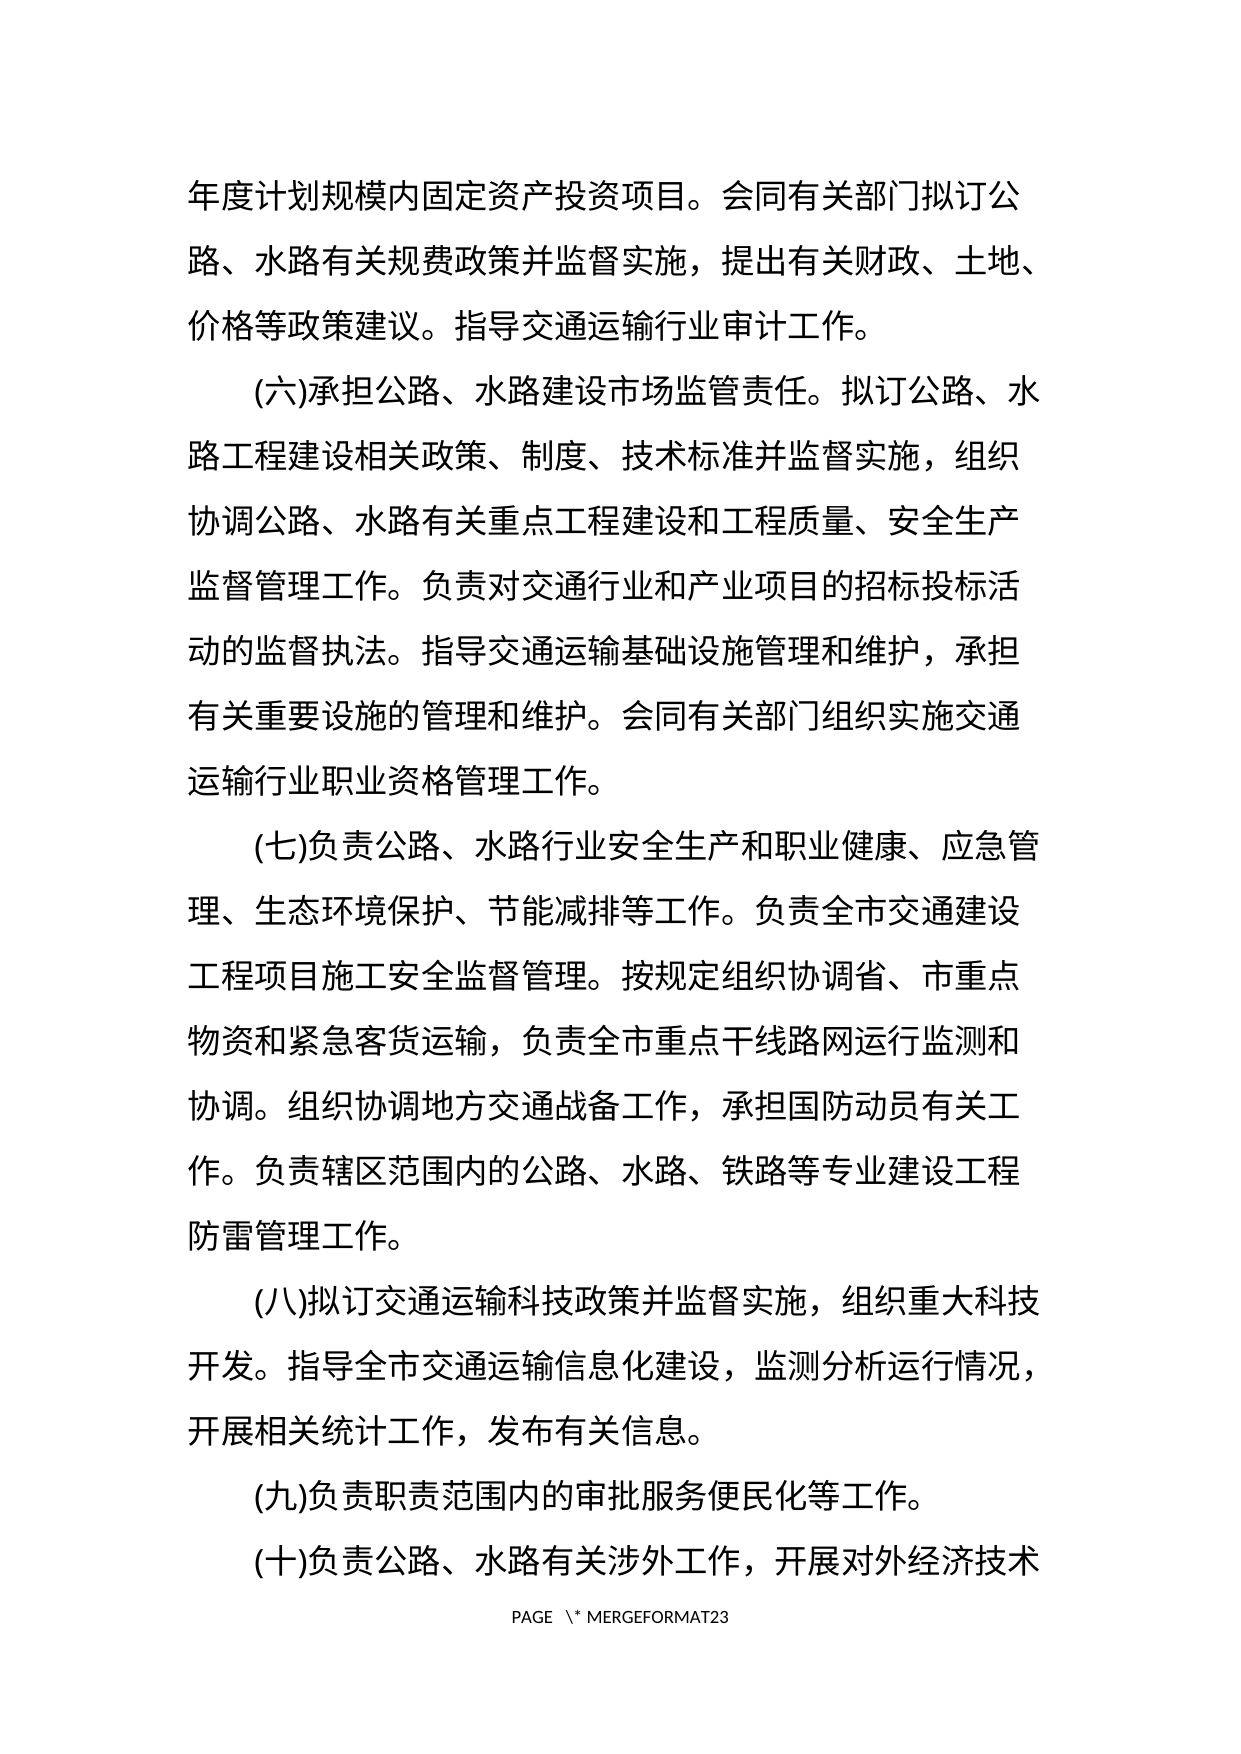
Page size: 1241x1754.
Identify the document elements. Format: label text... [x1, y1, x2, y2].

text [187, 162, 1053, 357]
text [187, 1527, 1053, 1592]
text (六)承担公路、水路建设市场监管责任。拟订公路、水路工程建设相关政策、制度、技术标准并监督实施，组织协调公路、水路有关重点工程建设和工程质量、安全生产监督管理工作。负责对交通行业和产业项目的招标投标活动的监督执法。指导交通运输基础设施管理和维护，承担有关重要设施的管理和维护。会同有关部门组织实施交通运输行业职业资格管理工作。 [187, 357, 1053, 812]
text (七)负责公路、水路行业安全生产和职业健康、应急管理、生态环境保护、节能减排等工作。负责全市交通建设工程项目施工安全监督管理。按规定组织协调省、市重点物资和紧急客货运输，负责全市重点干线路网运行监测和协调。组织协调地方交通战备工作，承担国防动员有关工作。负责辖区范围内的公路、水路、铁路等专业建设工程防雷管理工作。 [187, 812, 1053, 1267]
text (九)负责职责范围内的审批服务便民化等工作。 [187, 1462, 1053, 1527]
text (八)拟订交通运输科技政策并监督实施，组织重大科技开发。指导全市交通运输信息化建设，监测分析运行情况，开展相关统计工作，发布有关信息。 [187, 1267, 1053, 1462]
